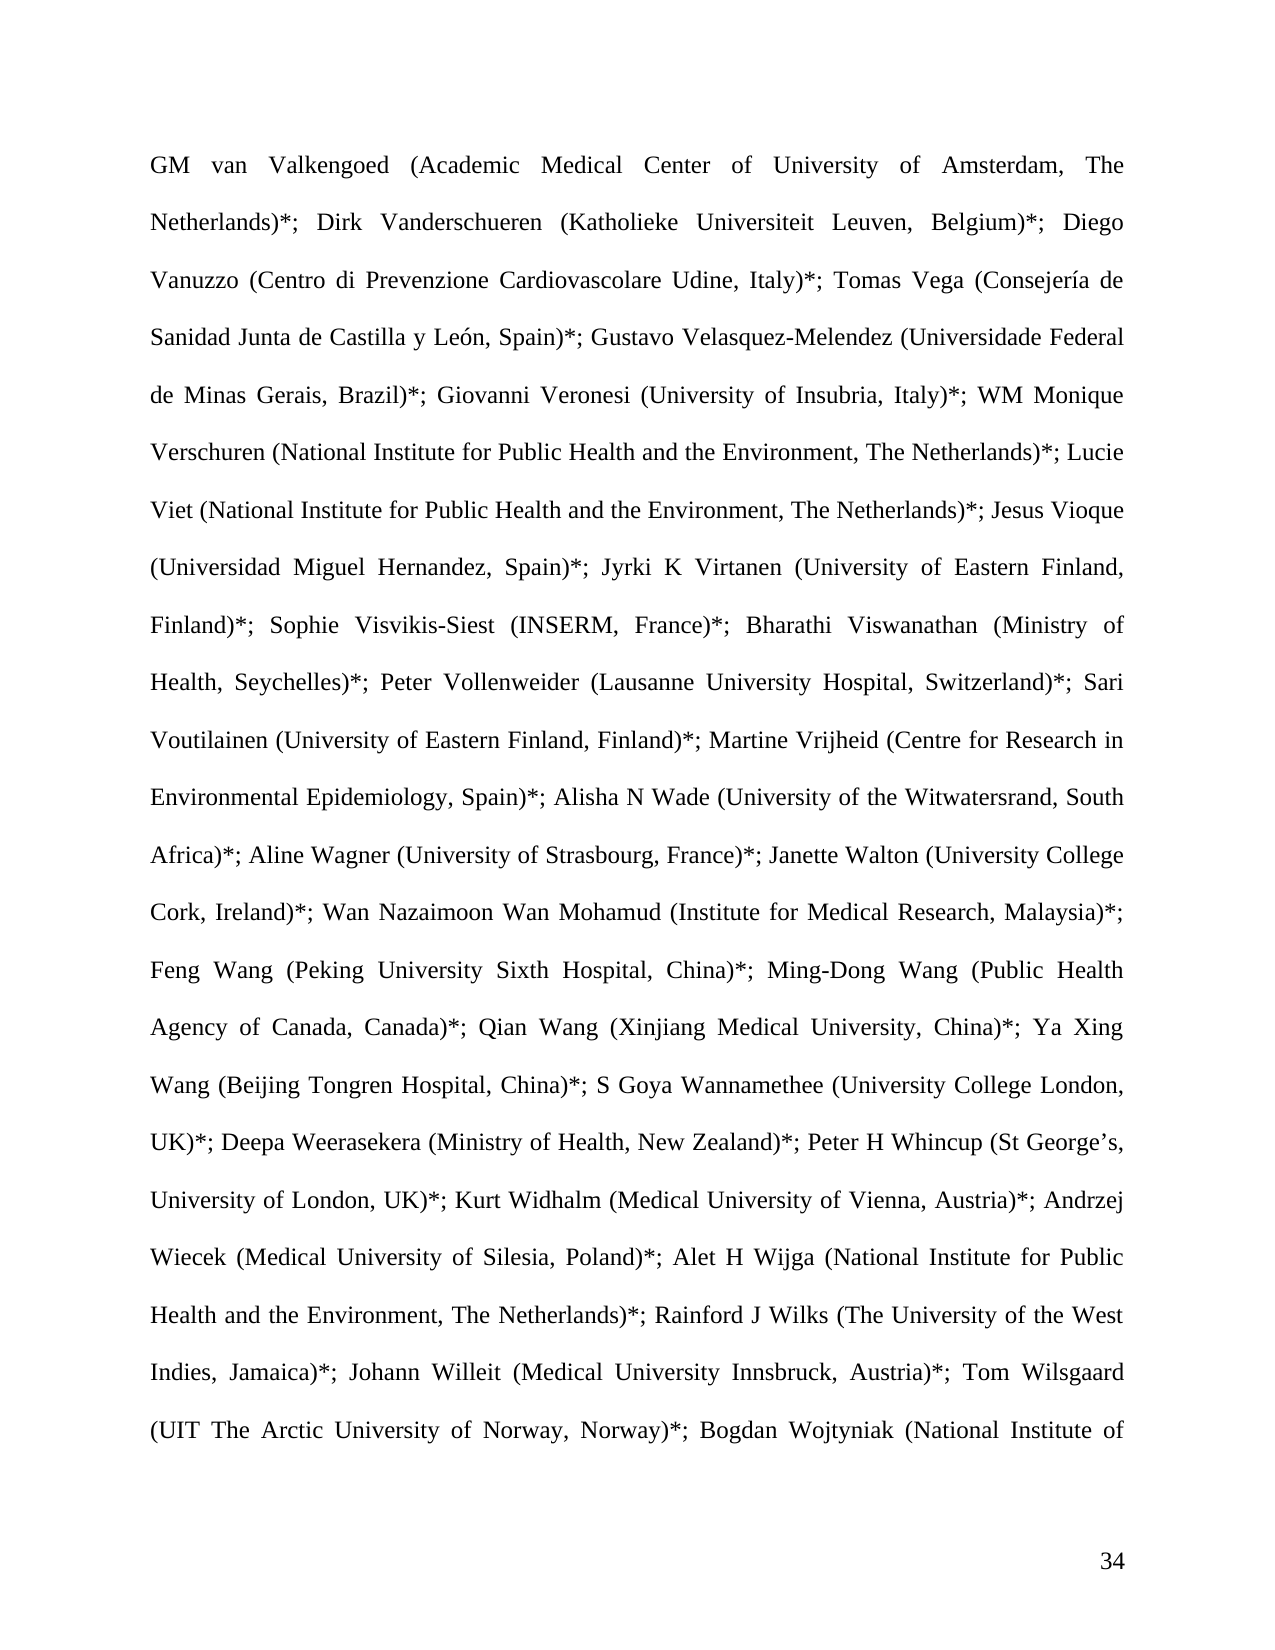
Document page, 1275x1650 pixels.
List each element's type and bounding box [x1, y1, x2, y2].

text [150, 150, 1125, 1444]
